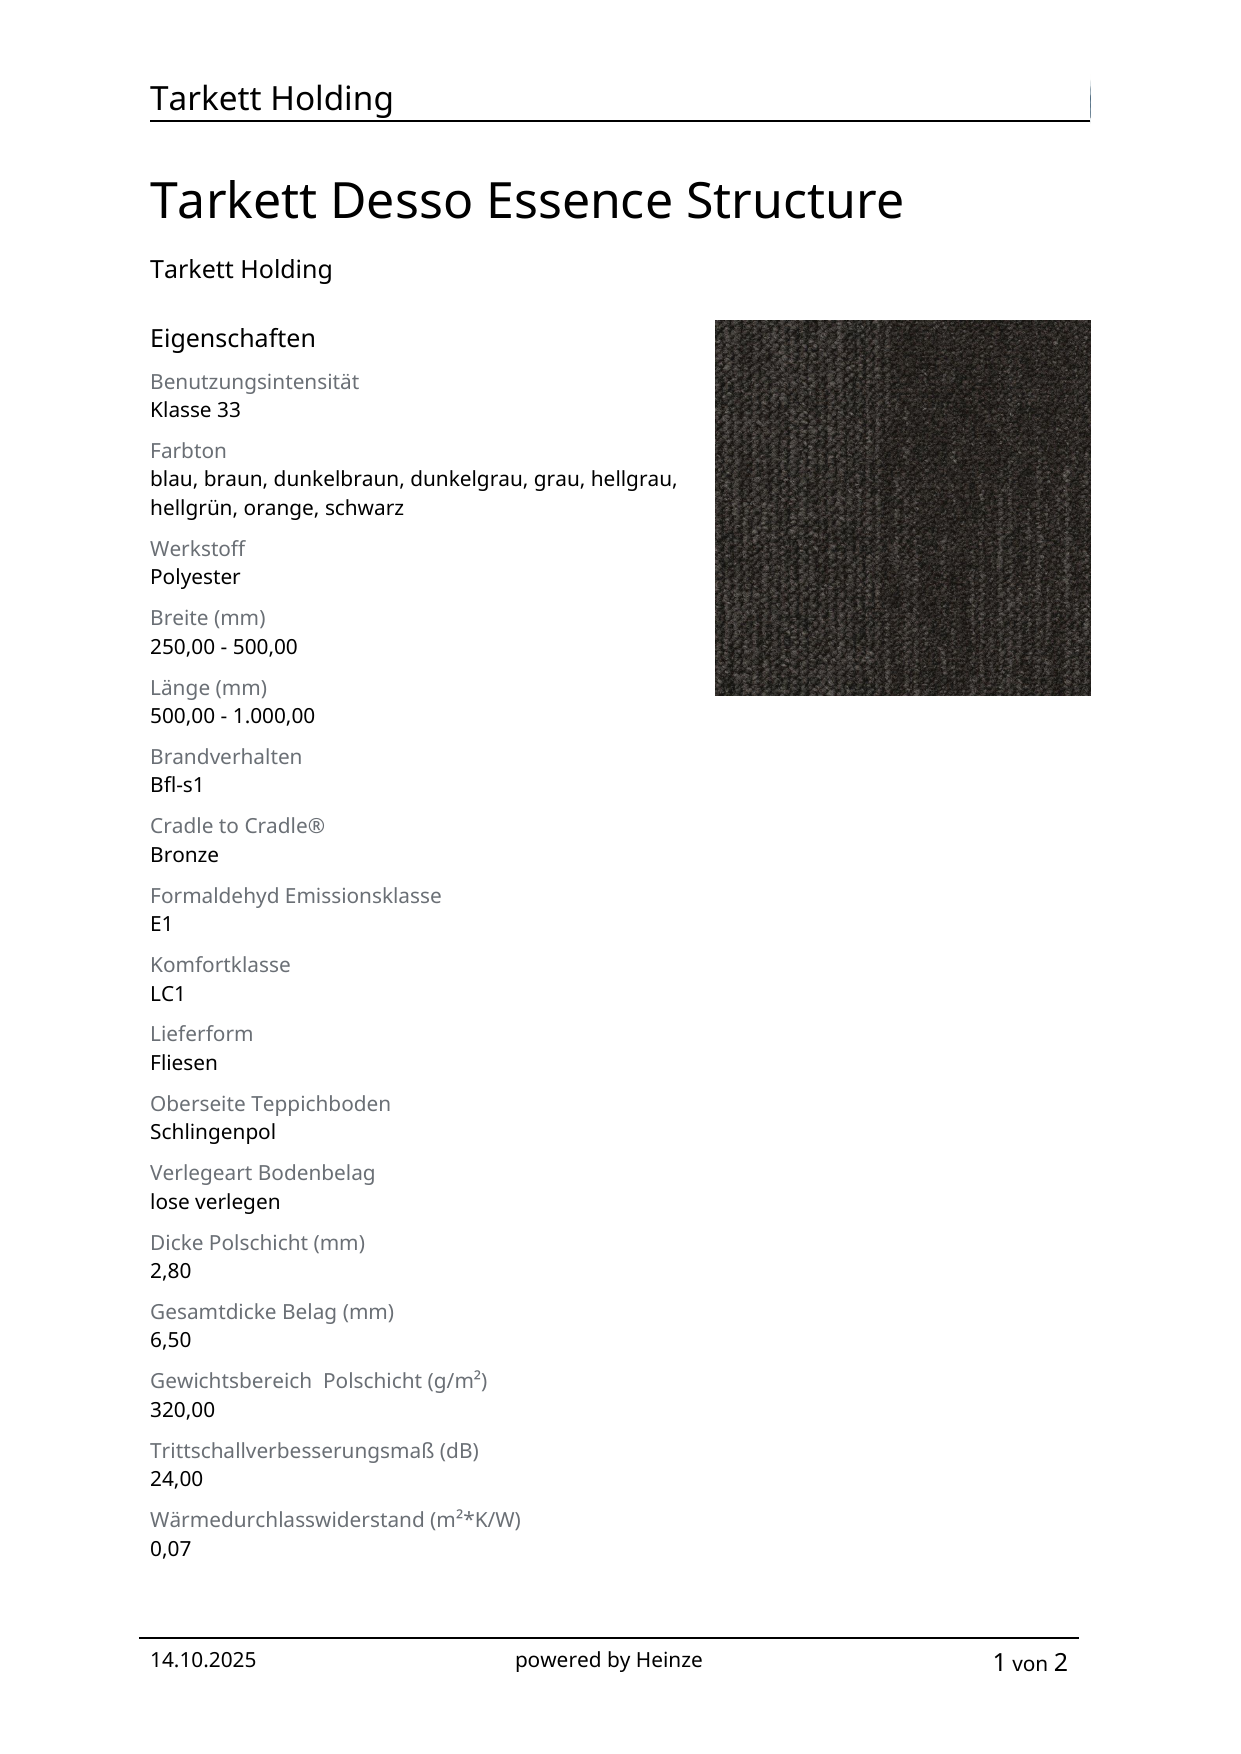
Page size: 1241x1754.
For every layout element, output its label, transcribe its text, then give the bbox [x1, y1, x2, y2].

text 500,00 - 1.000,00 [150, 701, 1090, 729]
text 320,00 [150, 1395, 1090, 1423]
text Formaldehyd Emissionsklasse [150, 881, 1090, 909]
text Dicke Polschicht (mm) [150, 1228, 1090, 1256]
text Länge (mm) [150, 673, 1090, 701]
text Benutzungsintensität [150, 367, 715, 395]
text blau, braun, dunkelbraun, dunkelgrau, grau, hellgrau, hellgrün, orange, schwarz [150, 464, 715, 521]
text Lieferform [150, 1019, 1090, 1048]
text Breite (mm) [150, 603, 715, 632]
text LC1 [150, 979, 1090, 1007]
picture [715, 320, 1091, 696]
text Tarkett Desso Essence Structure [150, 165, 1090, 233]
text Verlegeart Bodenbelag [150, 1158, 1090, 1187]
text Tarkett Holding [150, 252, 1090, 286]
text Bronze [150, 840, 1090, 868]
text Cradle to Cradle® [150, 811, 1090, 840]
text Schlingenpol [150, 1117, 1090, 1146]
text lose verlegen [150, 1187, 1090, 1215]
text Fliesen [150, 1048, 1090, 1076]
text Polyester [150, 562, 715, 591]
text Farbton [150, 436, 715, 464]
text Wärmedurchlasswiderstand (m²*K/W) [150, 1505, 1090, 1534]
text Komfortklasse [150, 950, 1090, 979]
text 250,00 - 500,00 [150, 632, 715, 660]
text Eigenschaften [150, 320, 715, 354]
text Gewichtsbereich Polschicht (g/m²) [150, 1366, 1090, 1395]
text 0,07 [150, 1534, 1090, 1562]
text Brandverhalten [150, 742, 1090, 771]
text E1 [150, 909, 1090, 938]
text Trittschallverbesserungsmaß (dB) [150, 1436, 1090, 1464]
text 2,80 [150, 1256, 1090, 1284]
text Oberseite Teppichboden [150, 1089, 1090, 1117]
text Bfl-s1 [150, 771, 1090, 799]
text 24,00 [150, 1464, 1090, 1493]
text Klasse 33 [150, 395, 715, 424]
text 6,50 [150, 1326, 1090, 1354]
text Gesamtdicke Belag (mm) [150, 1297, 1090, 1326]
text Werkstoff [150, 534, 715, 562]
